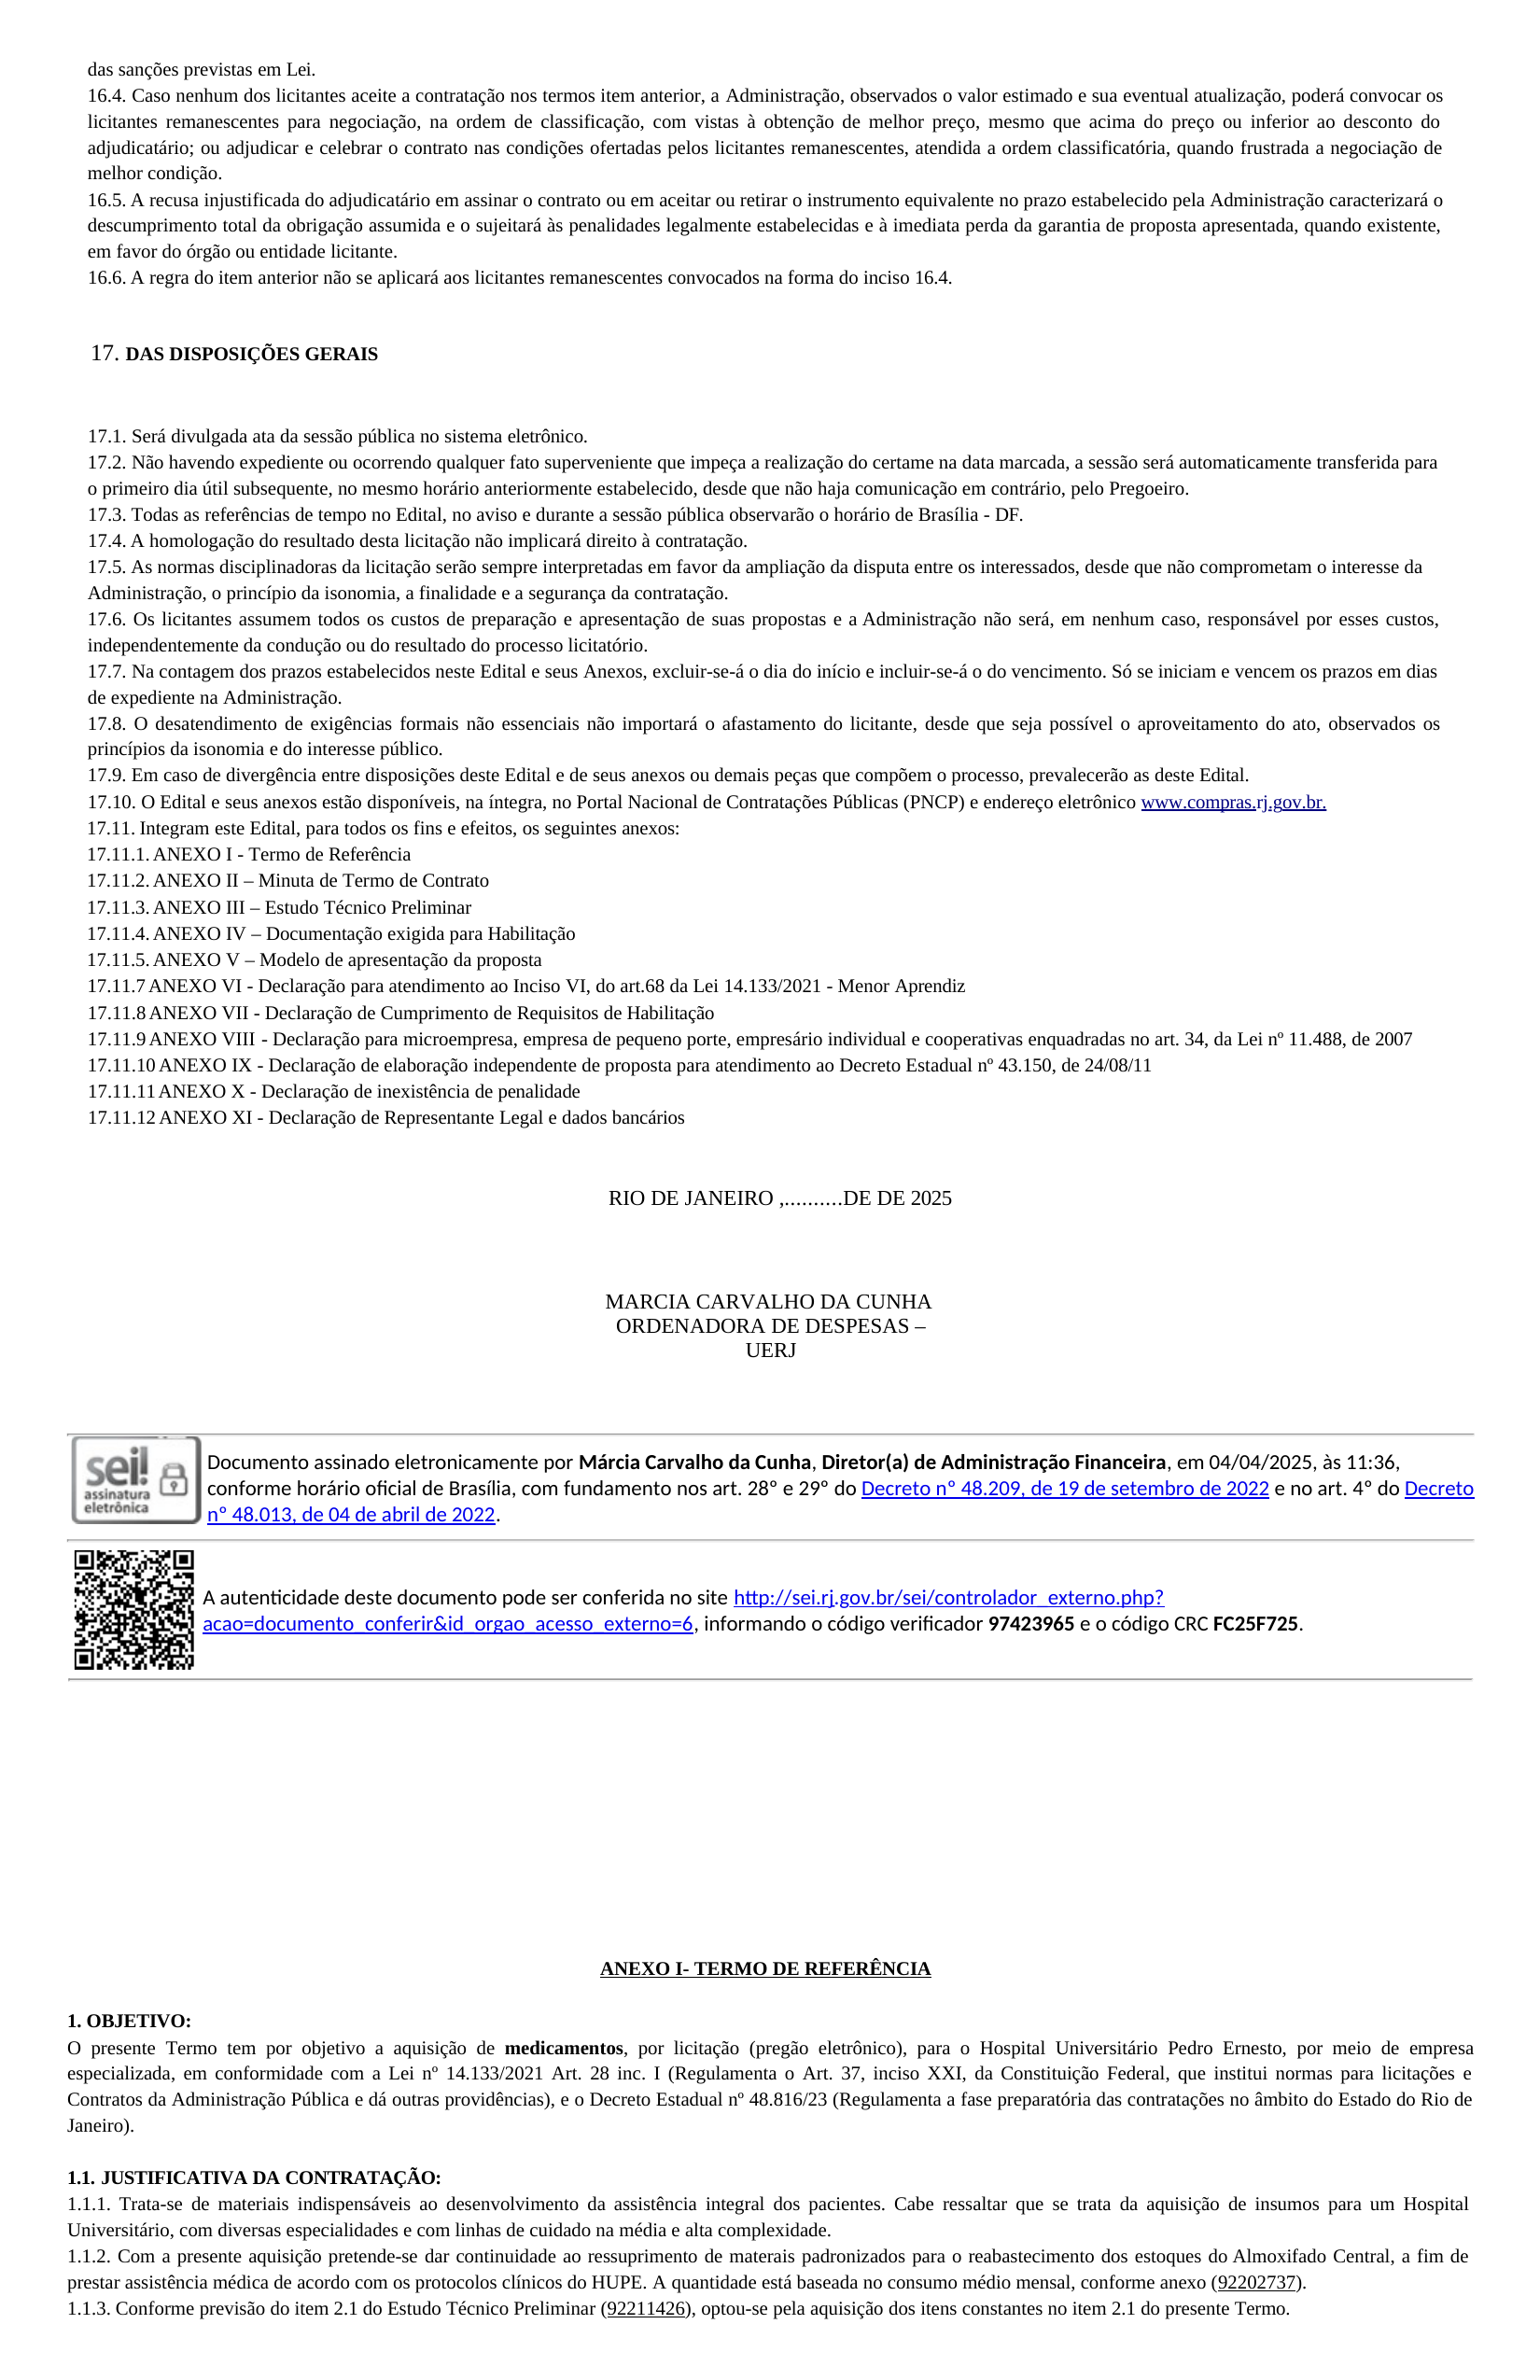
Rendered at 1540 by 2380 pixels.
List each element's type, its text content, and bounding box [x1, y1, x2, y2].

list Caso nenhum dos licitantes aceite a contratação nos termos item anterior, a Administração, observados o valor estimado e sua eventual atualização, poderá convocar os licitantes remanescentes para negociação, na ordem de classificação, com vistas à obtenção de melhor preço, mesmo que acima do preço ou inferior ao desconto do adjudicatário; ou adjudicar e celebrar o contrato nas condições ofertadas pelos licitantes remanescentes, atendida a ordem classificatória, quando frustrada a negociação de melhor condição. [88, 84, 1444, 184]
list A homologação do resultado desta licitação não implicará direito à contratação. [88, 529, 1505, 552]
list ANEXO X - Declaração de inexistência de penalidade [88, 1080, 1505, 1102]
list ANEXO VII - Declaração de Cumprimento de Requisitos de Habilitação [88, 1001, 1505, 1024]
list Não havendo expediente ou ocorrendo qualquer fato superveniente que impeça a realização do certame na data marcada, a sessão será automaticamente transferida para o primeiro dia útil subsequente, no mesmo horário anteriormente estabelecido, desde que não haja comunicação em contrário, pelo Pregoeiro. [88, 451, 1444, 499]
list Na contagem dos prazos estabelecidos neste Edital e seus Anexos, excluir-se-á o dia do início e incluir-se-á o do vencimento. Só se iniciam e vencem os prazos em dias de expediente na Administração. [88, 660, 1444, 708]
list ANEXO I - Termo de Referência [87, 843, 1505, 865]
list ANEXO III – Estudo Técnico Preliminar [87, 895, 1505, 918]
list Integram este Edital, para todos os fins e efeitos, os seguintes anexos: [87, 817, 1505, 839]
list Todas as referências de tempo no Edital, no aviso e durante a sessão pública observarão o horário de Brasília - DF. [88, 503, 1505, 525]
list O desatendimento de exigências formais não essenciais não importará o afastamento do licitante, desde que seja possível o aproveitamento do ato, observados os princípios da isonomia e do interesse público. [88, 712, 1444, 760]
picture [74, 1550, 194, 1670]
list ANEXO VI - Declaração para atendimento ao Inciso VI, do art.68 da Lei 14.133/2021 - Menor Aprendiz [87, 974, 1505, 997]
subtitle OBJETIVO: [67, 2009, 1505, 2032]
text ANEXO I- TERMO DE REFERÊNCIA [41, 1957, 1491, 1980]
list A recusa injustificada do adjudicatário em assinar o contrato ou em aceitar ou retirar o instrumento equivalente no prazo estabelecido pela Administração caracterizará o descumprimento total da obrigação assumida e o sujeitará às penalidades legalmente estabelecidas e à imediata perda da garantia de proposta apresentada, quando existente, em favor do órgão ou entidade licitante. [88, 189, 1444, 262]
list ANEXO V – Modelo de apresentação da proposta [87, 948, 1505, 971]
subtitle DAS DISPOSIÇÕES GERAIS [91, 339, 1505, 366]
text das sanções previstas em Lei. [88, 58, 1505, 80]
text Documento assinado eletronicamente por Márcia Carvalho da Cunha, Diretor(a) de Administração Financeira, em 04/04/2025, às 11:36, conforme horário oficial de Brasília, com fundamento nos art. 28º e 29º do Decreto nº 48.209, de 19 de setembro de 2022 e no art. 4º do Decreto nº 48.013, de 04 de abril de 2022. [207, 1449, 1481, 1527]
list ANEXO VIII - Declaração para microempresa, empresa de pequeno porte, empresário individual e cooperativas enquadradas no art. 34, da Lei nº 11.488, de 2007 [88, 1028, 1505, 1050]
list As normas disciplinadoras da licitação serão sempre interpretadas em favor da ampliação da disputa entre os interessados, desde que não comprometam o interesse da Administração, o princípio da isonomia, a finalidade e a segurança da contratação. [88, 555, 1443, 604]
list A regra do item anterior não se aplicará aos licitantes remanescentes convocados na forma do inciso 16.4. [88, 266, 1505, 288]
list ANEXO IV – Documentação exigida para Habilitação [87, 922, 1505, 945]
list Será divulgada ata da sessão pública no sistema eletrônico. [88, 425, 1505, 447]
list Com a presente aquisição pretende-se dar continuidade ao ressuprimento de materais padronizados para o reabastecimento dos estoques do Almoxifado Central, a fim de prestar assistência médica de acordo com os protocolos clínicos do HUPE. A quantidade está baseada no consumo médio mensal, conforme anexo (92202737). [67, 2245, 1475, 2293]
picture [71, 1436, 202, 1524]
list ANEXO XI - Declaração de Representante Legal e dados bancários [88, 1106, 1505, 1128]
list ANEXO IX - Declaração de elaboração independente de proposta para atendimento ao Decreto Estadual nº 43.150, de 24/08/11 [88, 1054, 1505, 1076]
list Conforme previsão do item 2.1 do Estudo Técnico Preliminar (92211426), optou-se pela aquisição dos itens constantes no item 2.1 do presente Termo. [67, 2297, 1505, 2319]
text A autenticidade deste documento pode ser conferida no site http://sei.rj.gov.br/sei/controlador_externo.php? acao=documento_conferir&id_orgao_acesso_externo=6, informando o código verificador 97423965 e o código CRC FC25F725. [203, 1584, 1505, 1636]
text O presente Termo tem por objetivo a aquisição de medicamentos, por licitação (pregão eletrônico), para o Hospital Universitário Pedro Ernesto, por meio de empresa especializada, em conformidade com a Lei nº 14.133/2021 Art. 28 inc. I (Regulamenta o Art. 37, inciso XXI, da Constituição Federal, que institui normas para licitações e Contratos da Administração Pública e dá outras providências), e o Decreto Estadual nº 48.816/23 (Regulamenta a fase preparatória das contratações no âmbito do Estado do Rio de Janeiro). [67, 2037, 1475, 2136]
text MARCIA CARVALHO DA CUNHA ORDENADORA DE DESPESAS – UERJ [584, 1289, 953, 1363]
text RIO DE JANEIRO , DE DE 2025 [609, 1185, 1505, 1210]
list ANEXO II – Minuta de Termo de Contrato [87, 869, 1505, 891]
list Em caso de divergência entre disposições deste Edital e de seus anexos ou demais peças que compõem o processo, prevalecerão as deste Edital. [88, 763, 1505, 786]
subtitle JUSTIFICATIVA DA CONTRATAÇÃO: [67, 2166, 1505, 2189]
list O Edital e seus anexos estão disponíveis, na íntegra, no Portal Nacional de Contratações Públicas (PNCP) e endereço eletrônico www.compras.rj.gov.br. [88, 791, 1505, 813]
list Trata-se de materiais indispensáveis ao desenvolvimento da assistência integral dos pacientes. Cabe ressaltar que se trata da aquisição de insumos para um Hospital Universitário, com diversas especialidades e com linhas de cuidado na média e alta complexidade. [67, 2192, 1475, 2241]
list Os licitantes assumem todos os custos de preparação e apresentação de suas propostas e a Administração não será, em nenhum caso, responsável por esses custos, independentemente da condução ou do resultado do processo licitatório. [88, 608, 1444, 656]
